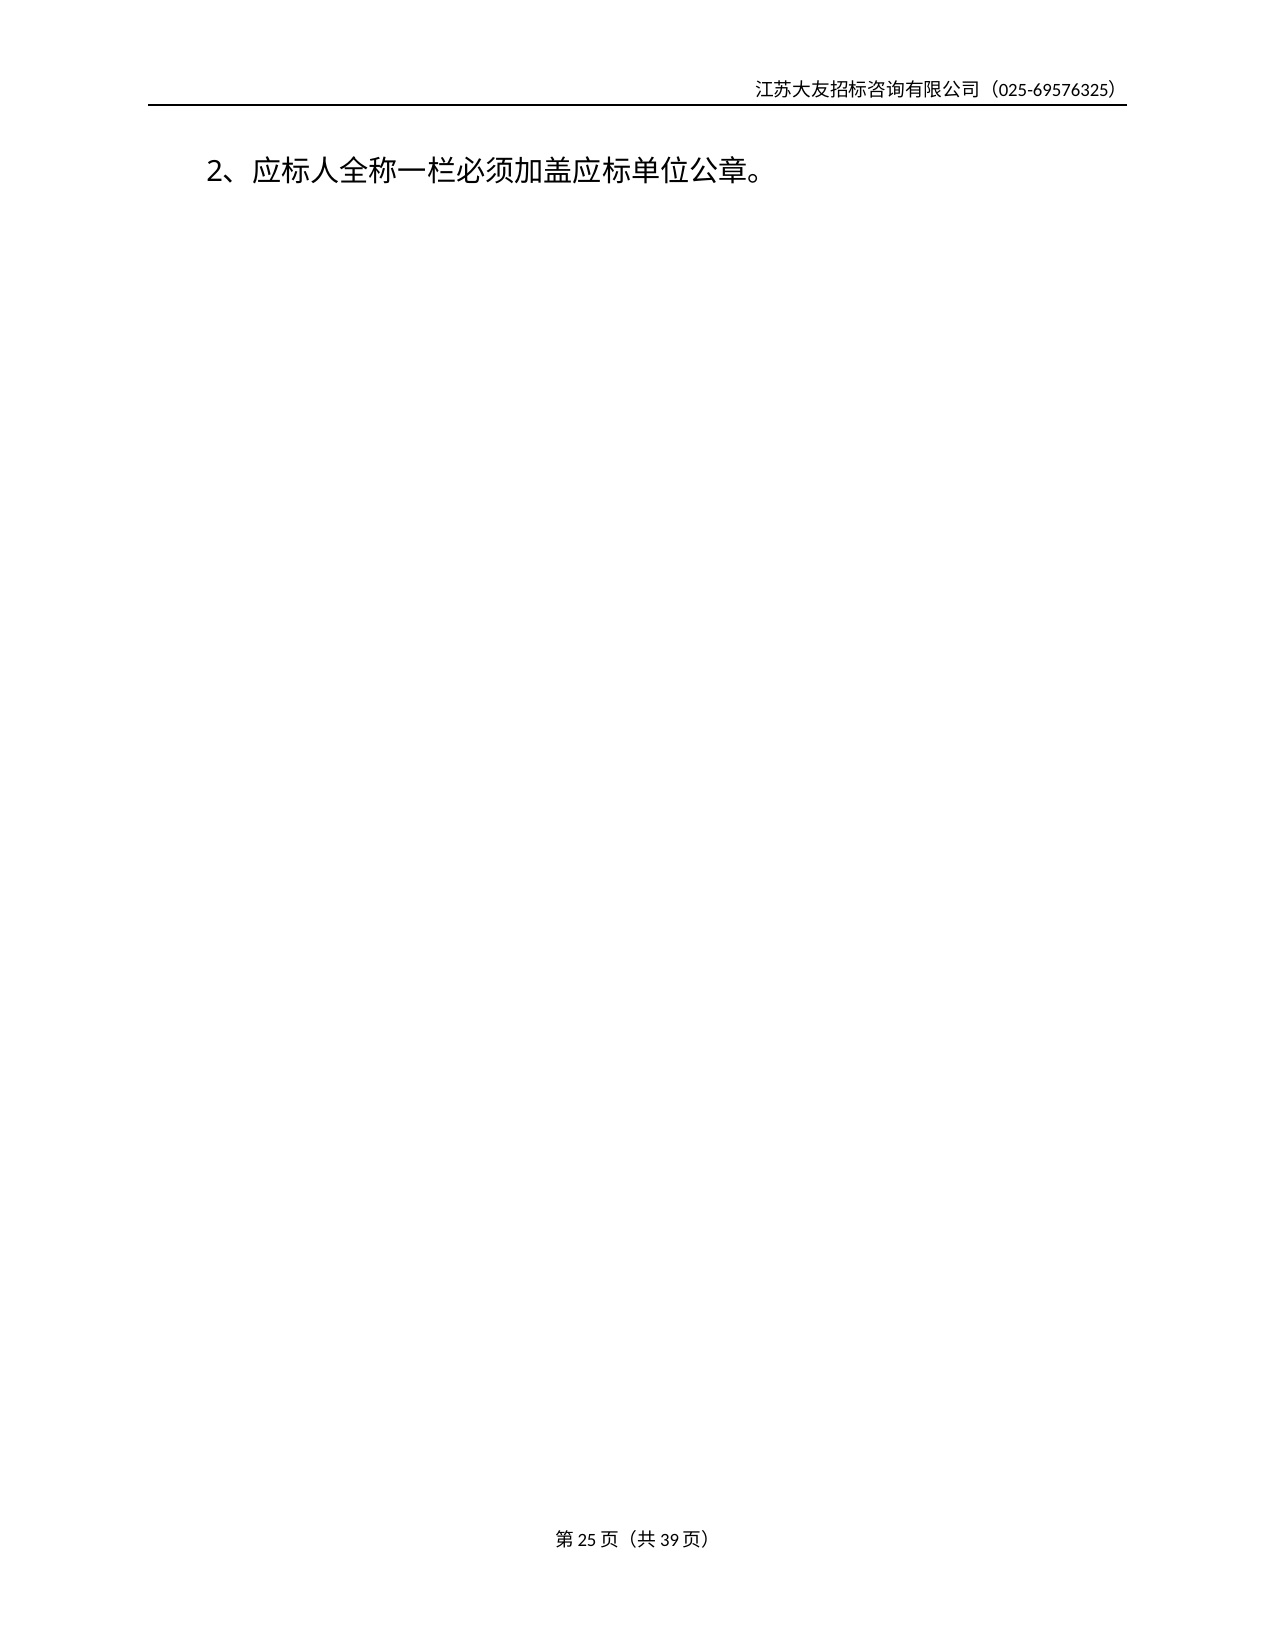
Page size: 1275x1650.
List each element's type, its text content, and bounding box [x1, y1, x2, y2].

text 2、应标人全称一栏必须加盖应标单位公章。 [148, 148, 1127, 190]
